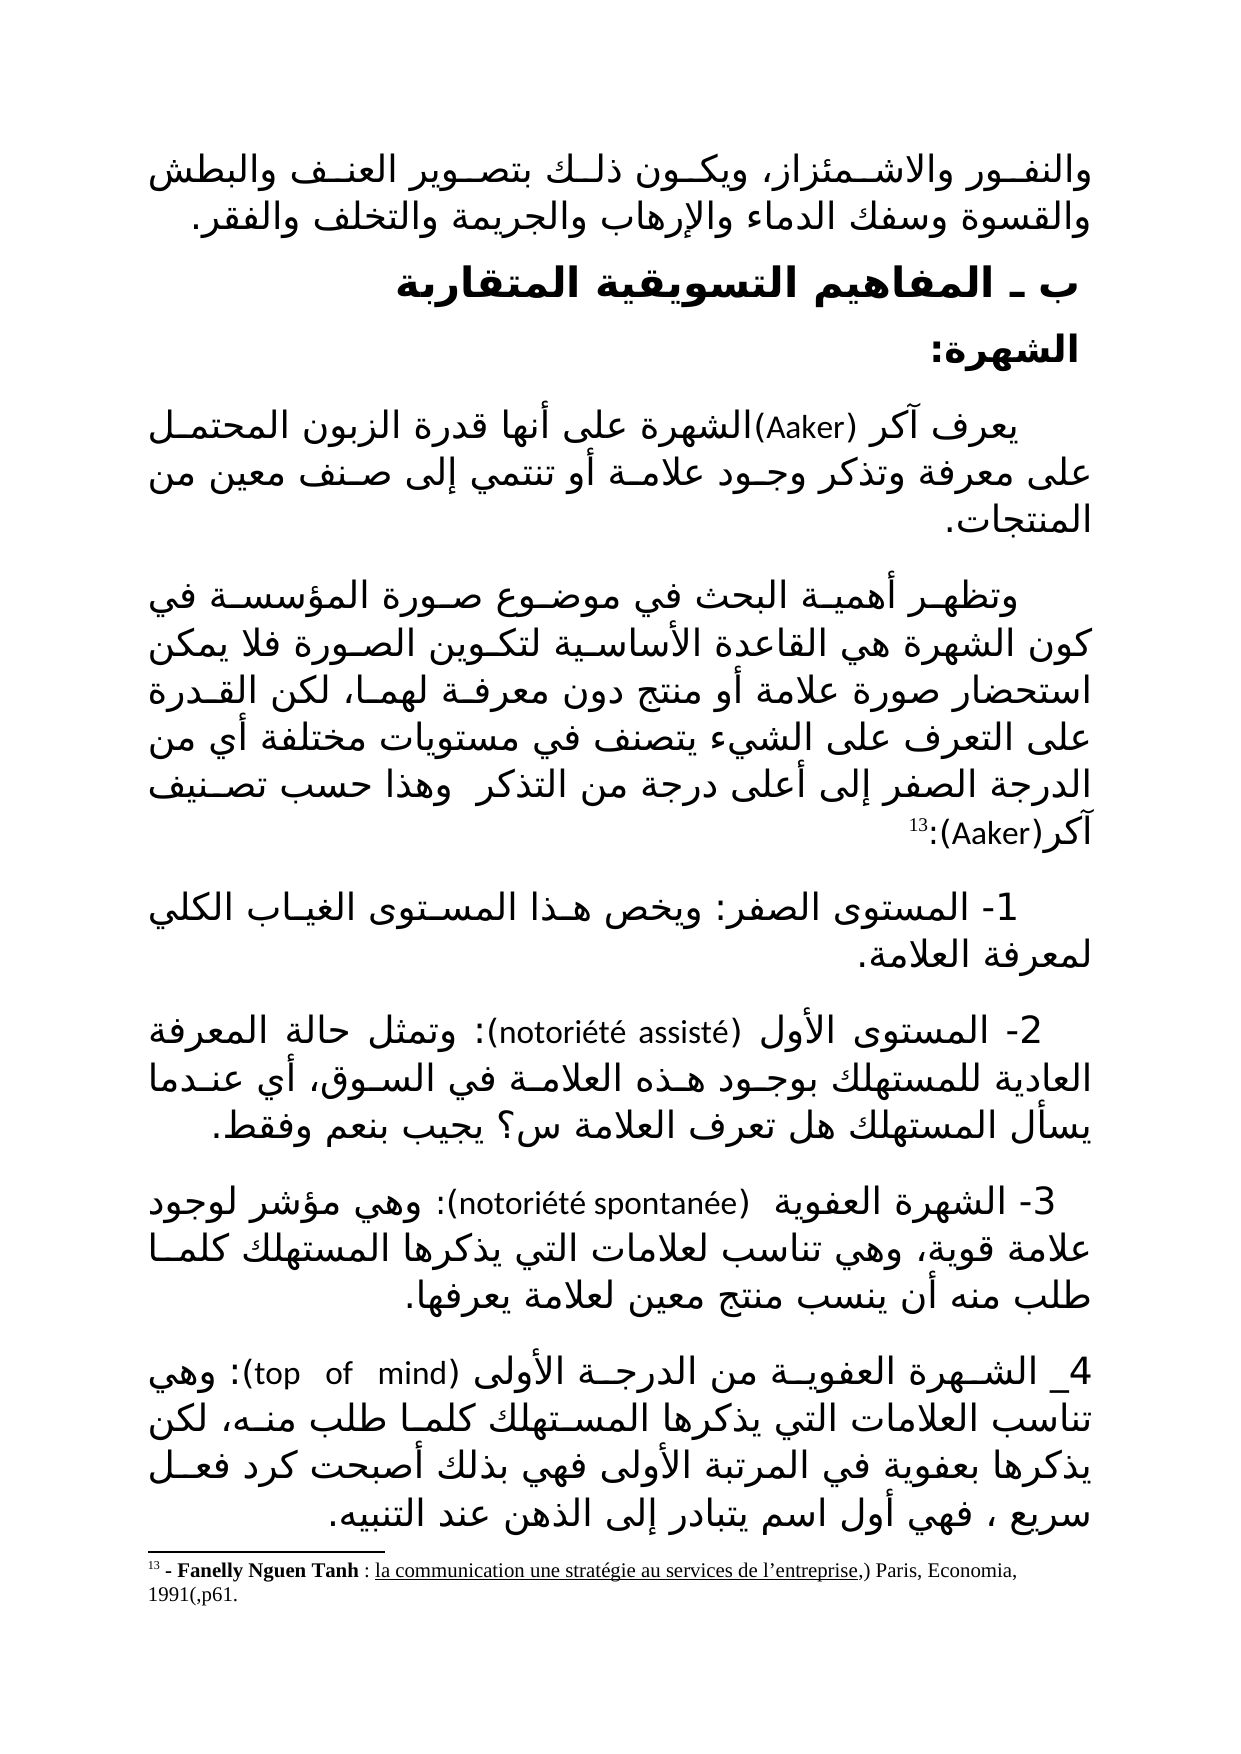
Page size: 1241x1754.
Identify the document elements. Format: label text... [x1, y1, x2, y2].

text 1- المستوى الصفر: ويخص هذا المستوى الغياب الكلي لمعرفة العلامة. [148, 886, 1093, 977]
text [148, 148, 1093, 238]
text الشهرة: [148, 327, 1093, 371]
text وتظهر أهمية البحث في موضوع صورة المؤسسة في كون الشهرة هي القاعدة الأساسية لتكوين الصورة فلا يمكن استحضار صورة علامة أو منتج دون معرفة لهما، لكن القدرة على التعرف على الشيء يتصنف في مستويات مختلفة أي من الدرجة الصفر إلى أعلى درجة من التذكر وهذا حسب تصنيف آكر(Aaker): [148, 574, 1093, 853]
text يعرف آكر (Aaker)الشهرة على أنها قدرة الزبون المحتمل على معرفة وتذكر وجود علامة أو تنتمي إلى صنف معين من المنتجات. [148, 404, 1093, 542]
text 2- المستوى الأول (notoriété assisté): وتمثل حالة المعرفة العادية للمستهلك بوجود هذه العلامة في السوق، أي عندما يسأل المستهلك هل تعرف العلامة س؟ يجيب بنعم وفقط. [148, 1009, 1093, 1147]
text 3- الشهرة العفوية (notoriété spontanée): وهي مؤشر لوجود علامة قوية، وهي تناسب لعلامات التي يذكرها المستهلك كلما طلب منه أن ينسب منتج معين لعلامة يعرفها. [148, 1179, 1093, 1317]
text 4_ الشهرة العفوية من الدرجة الأولى (top of mind): وهي تناسب العلامات التي يذكرها المستهلك كلما طلب منه، لكن يذكرها بعفوية في المرتبة الأولى فهي بذلك أصبحت كرد فعل سريع ، فهي أول اسم يتبادر إلى الذهن عند التنبيه. [148, 1350, 1093, 1535]
text ب ـ المفاهيم التسويقية المتقاربة [148, 258, 1093, 307]
